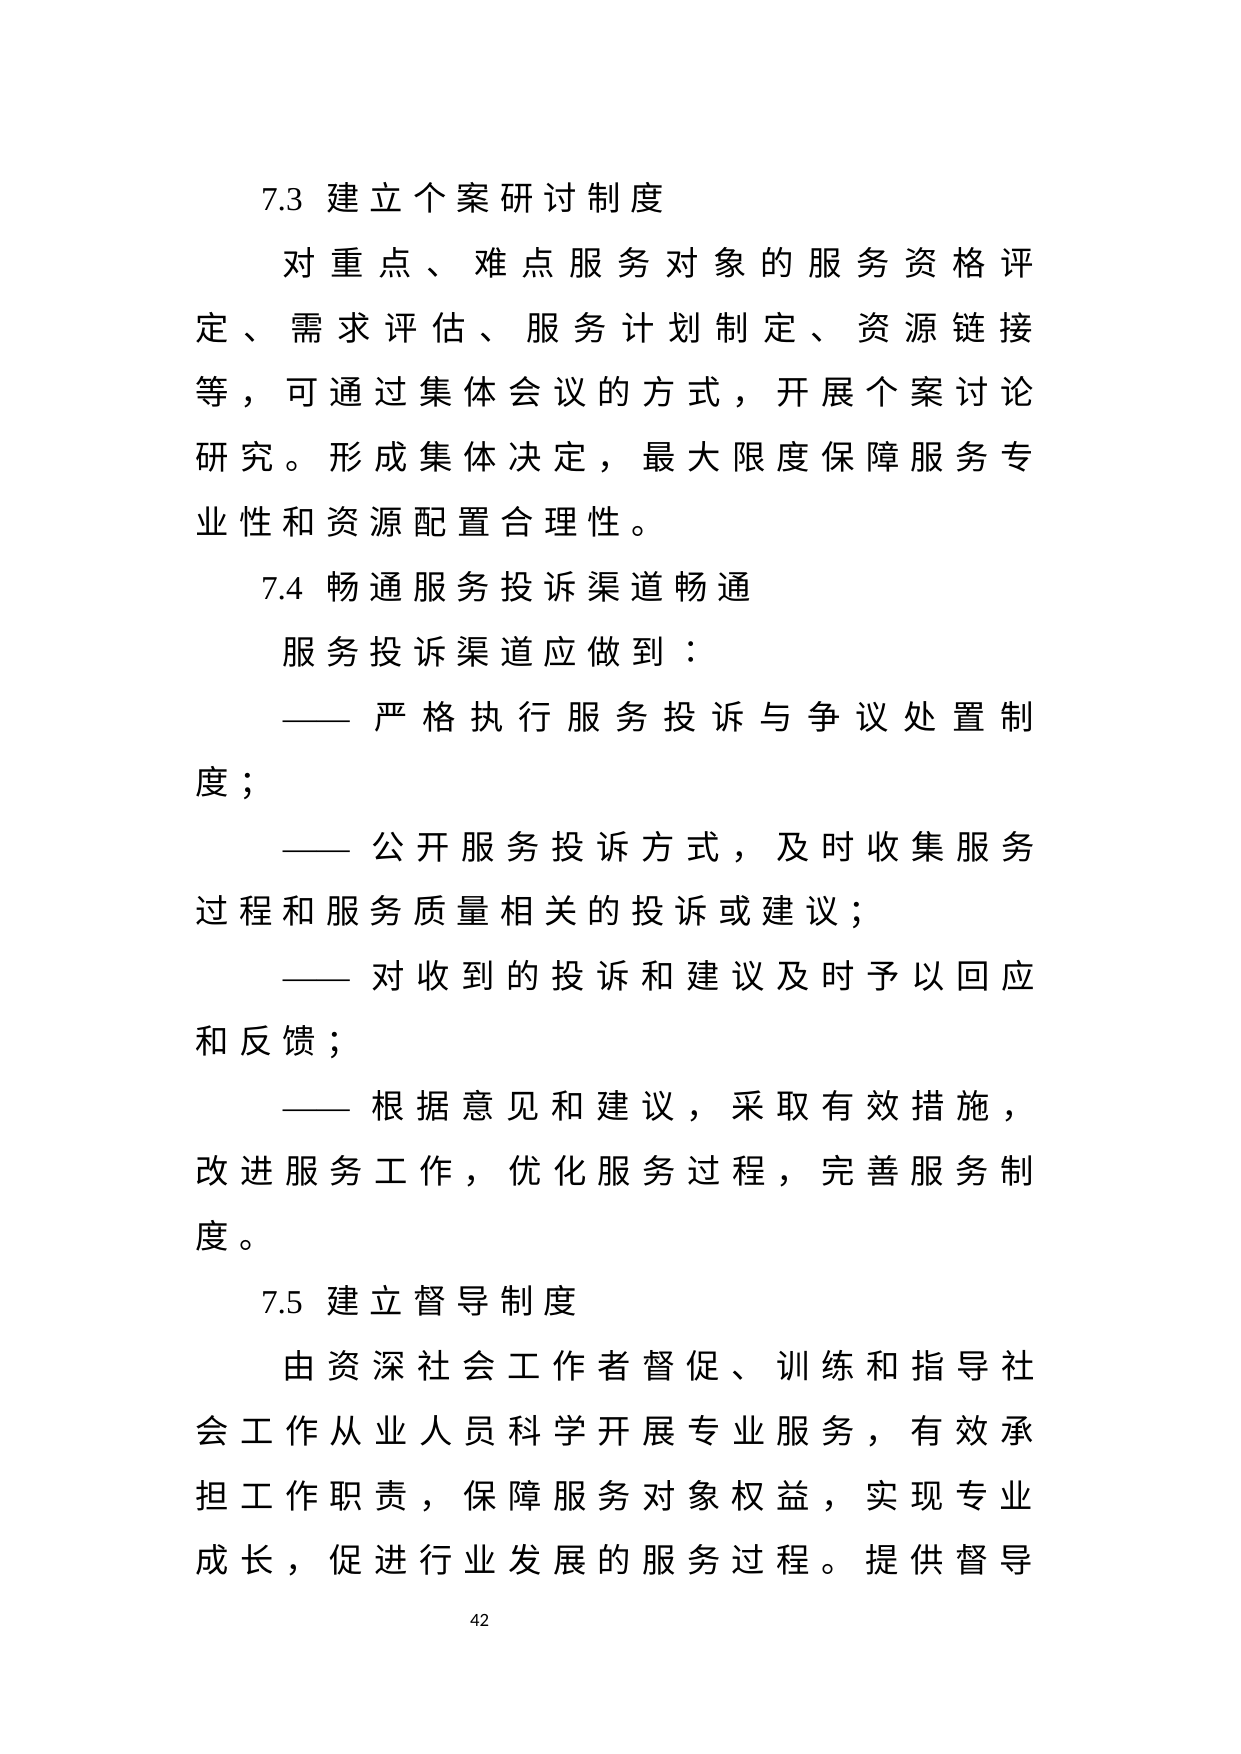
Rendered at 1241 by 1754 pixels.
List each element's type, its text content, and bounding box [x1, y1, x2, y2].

text ——公开服务投诉方式，及时收集服务过程和服务质量相关的投诉或建议； [196, 812, 1044, 942]
text ——严格执行服务投诉与争议处置制度； [196, 682, 1044, 812]
subtitle 7.4 畅通服务投诉渠道畅通 [196, 552, 1044, 617]
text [196, 1331, 1044, 1591]
subtitle 7.5 建立督导制度 [196, 1266, 1044, 1331]
text 服务投诉渠道应做到∶ [196, 617, 1044, 682]
text ——根据意见和建议，采取有效措施，改进服务工作，优化服务过程，完善服务制度。 [196, 1072, 1044, 1266]
text ——对收到的投诉和建议及时予以回应和反馈； [196, 942, 1044, 1072]
text 对重点、难点服务对象的服务资格评定、需求评估、服务计划制定、资源链接等，可通过集体会议的方式，开展个案讨论研究。形成集体决定，最大限度保障服务专业性和资源配置合理性。 [196, 228, 1044, 552]
subtitle 7.3 建立个案研讨制度 [196, 163, 1044, 228]
